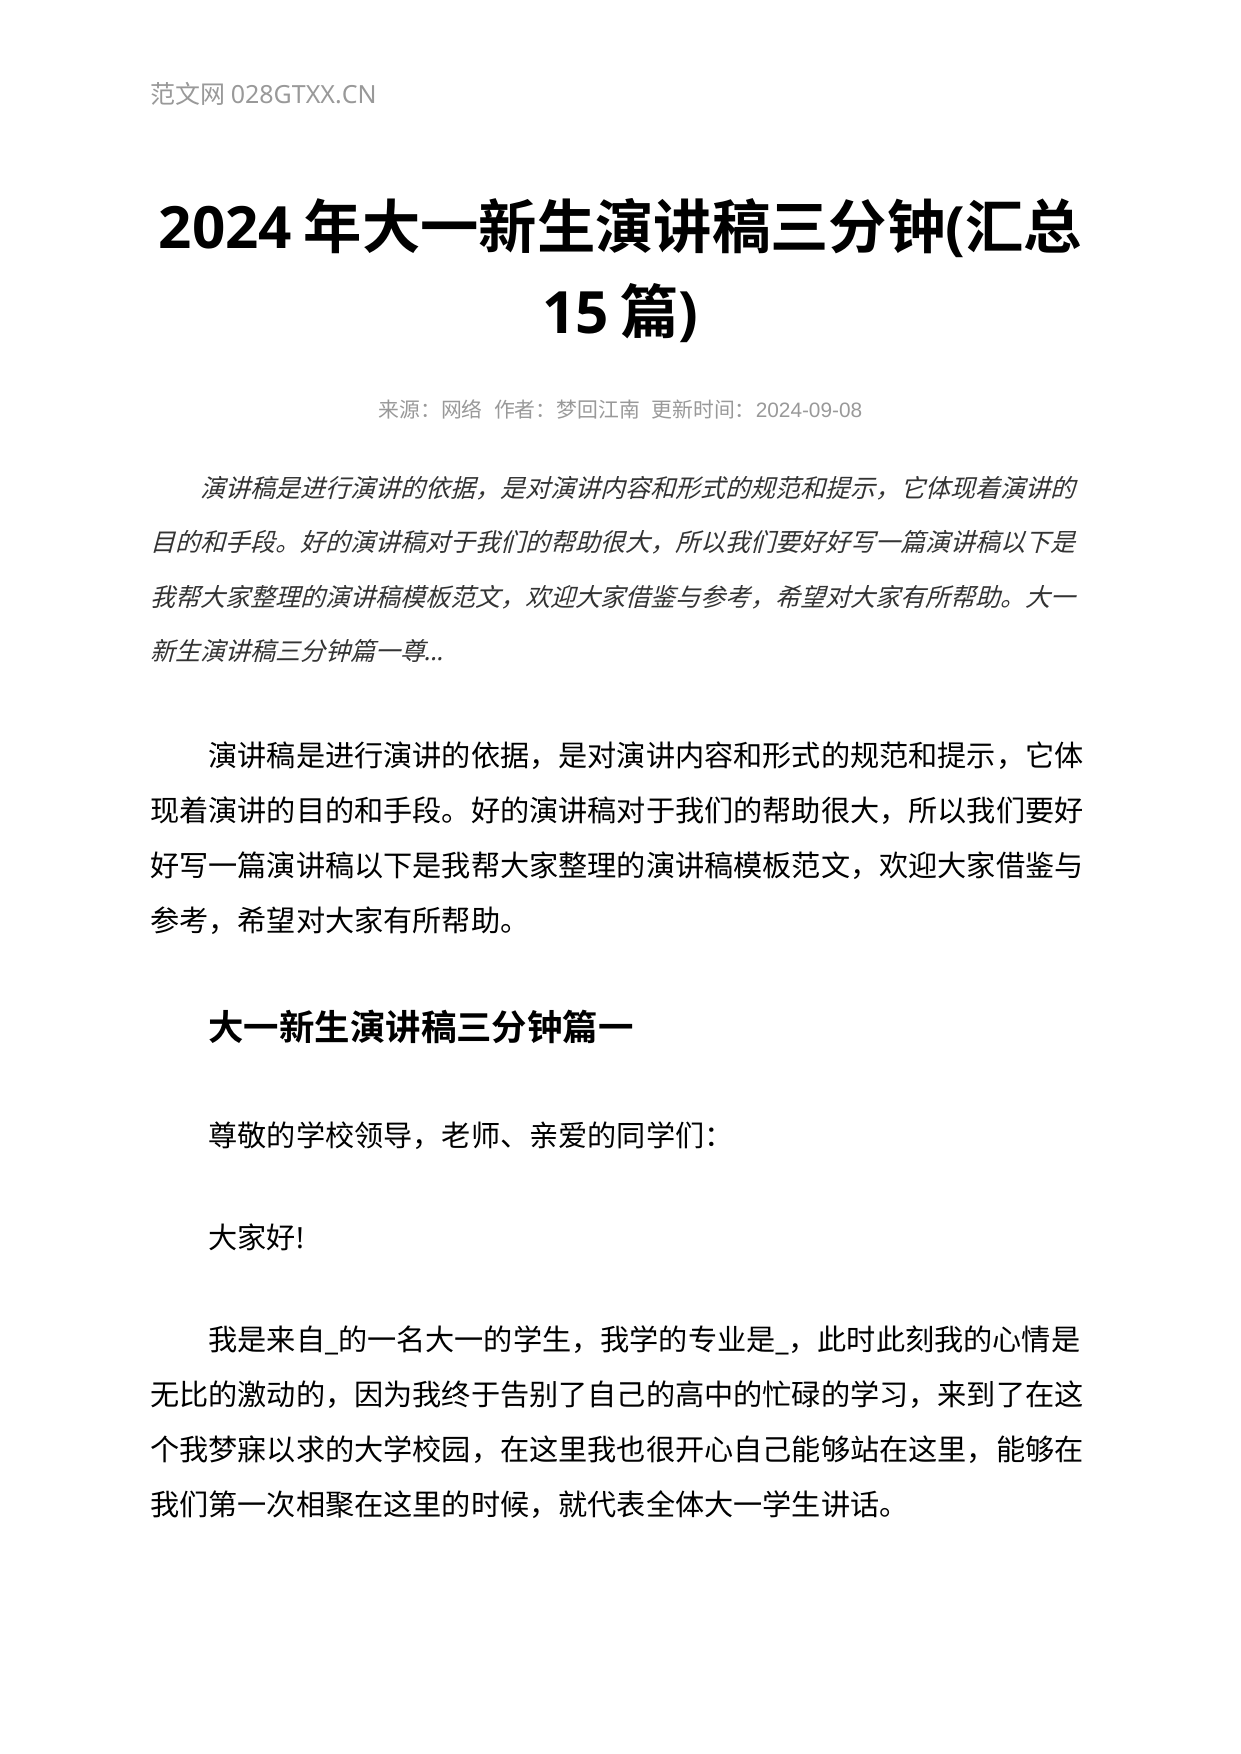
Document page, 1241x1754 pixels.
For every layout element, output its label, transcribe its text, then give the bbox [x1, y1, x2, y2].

text 演讲稿是进行演讲的依据，是对演讲内容和形式的规范和提示，它体现着演讲的目的和手段。好的演讲稿对于我们的帮助很大，所以我们要好好写一篇演讲稿以下是我帮大家整理的演讲稿模板范文，欢迎大家借鉴与参考，希望对大家有所帮助。大一新生演讲稿三分钟篇一尊... [150, 468, 1090, 668]
text 演讲稿是进行演讲的依据，是对演讲内容和形式的规范和提示，它体现着演讲的目的和手段。好的演讲稿对于我们的帮助很大，所以我们要好好写一篇演讲稿以下是我帮大家整理的演讲稿模板范文，欢迎大家借鉴与参考，希望对大家有所帮助。 [150, 733, 1090, 940]
text 来源：网络 作者：梦回江南 更新时间：2024-09-08 [150, 398, 1090, 422]
text 大家好! [150, 1214, 1090, 1257]
text 大一新生演讲稿三分钟篇一 [150, 999, 1090, 1051]
subtitle 2024年大一新生演讲稿三分钟(汇总15篇) [150, 181, 1090, 351]
text 我是来自_的一名大一的学生，我学的专业是_，此时此刻我的心情是无比的激动的，因为我终于告别了自己的高中的忙碌的学习，来到了在这个我梦寐以求的大学校园，在这里我也很开心自己能够站在这里，能够在我们第一次相聚在这里的时候，就代表全体大一学生讲话。 [150, 1317, 1090, 1524]
text 尊敬的学校领导，老师、亲爱的同学们： [150, 1113, 1090, 1155]
